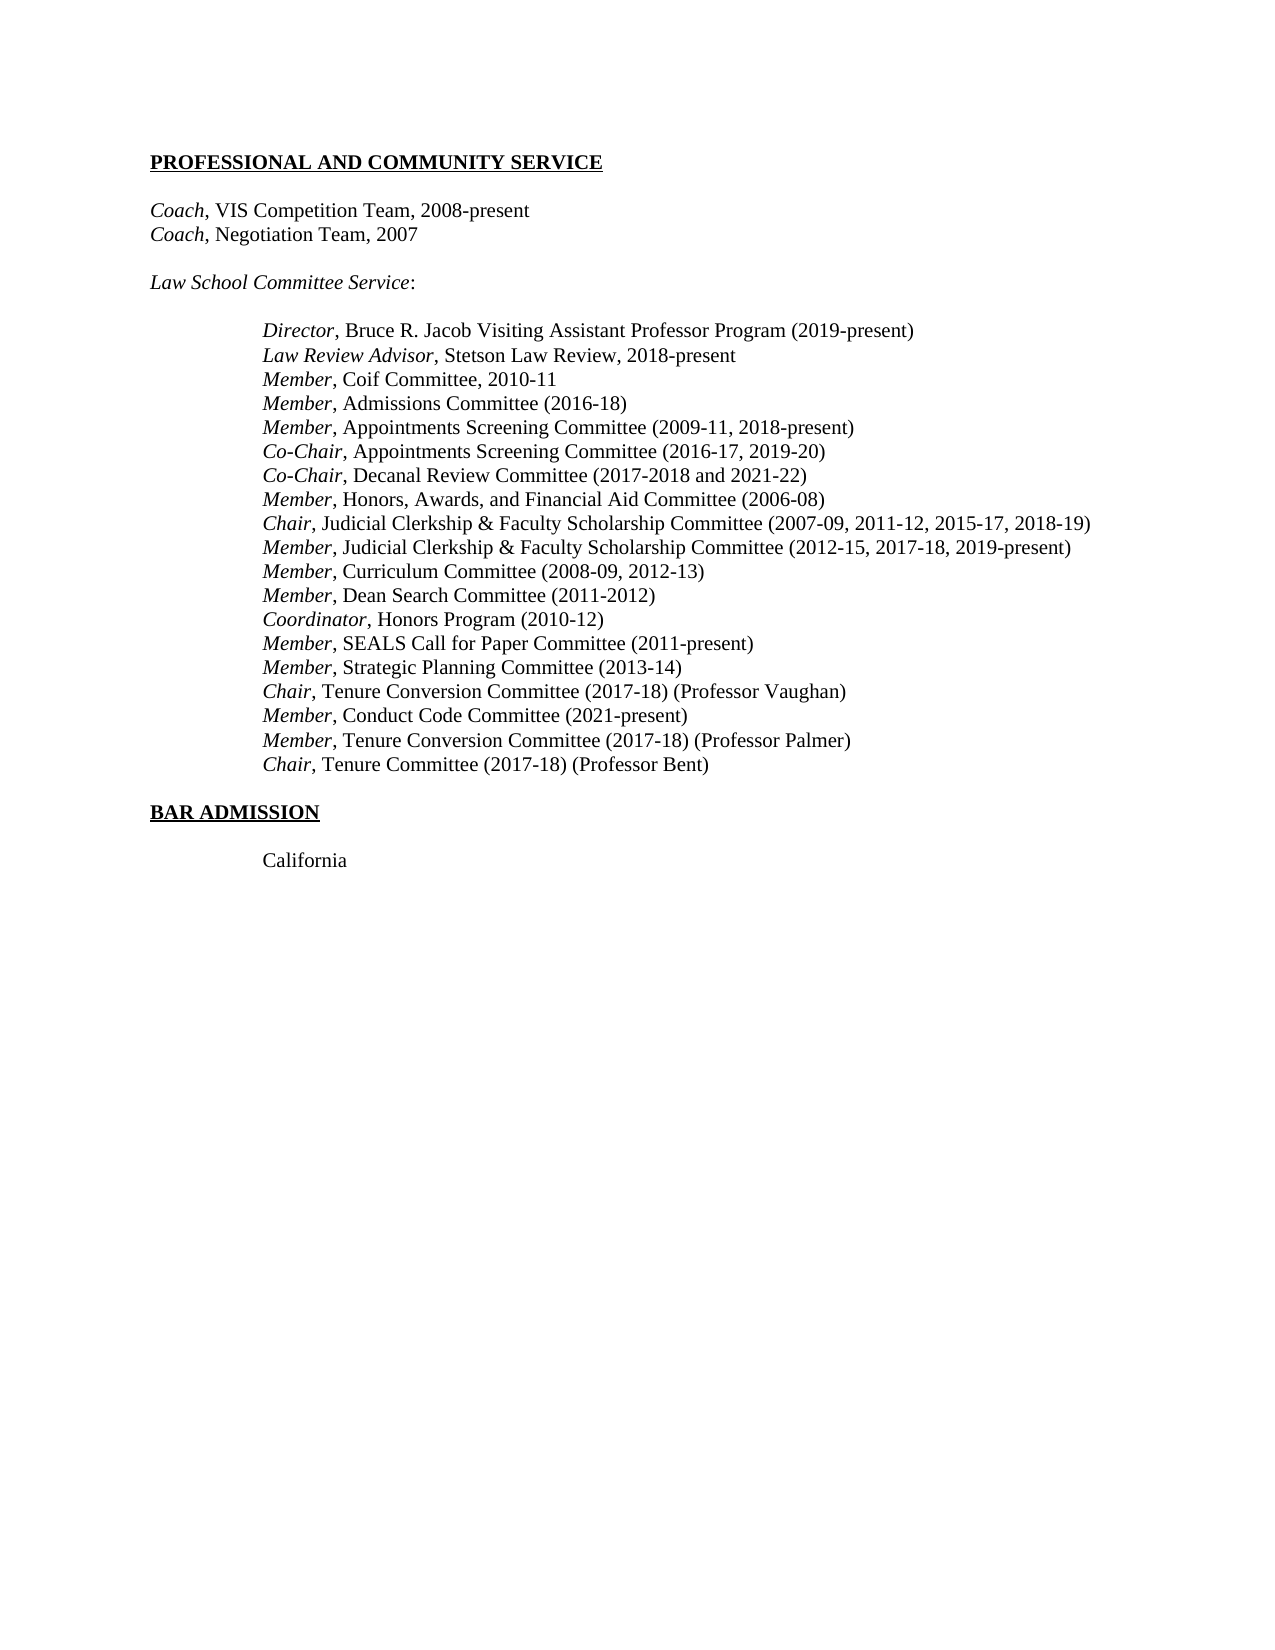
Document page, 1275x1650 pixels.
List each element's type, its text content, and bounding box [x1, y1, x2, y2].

text Member, Judicial Clerkship & Faculty Scholarship Committee (2012-15, 2017-18, 2019-present) [150, 535, 1125, 559]
text Law School Committee Service: [150, 270, 1125, 294]
text Member, Honors, Awards, and Financial Aid Committee (2006-08) [150, 487, 1125, 511]
text Member, SEALS Call for Paper Committee (2011-present) [150, 631, 1125, 655]
text Chair, Tenure Conversion Committee (2017-18) (Professor Vaughan) [150, 679, 1125, 703]
text Member, Tenure Conversion Committee (2017-18) (Professor Palmer) [150, 727, 1125, 752]
text Coordinator, Honors Program (2010-12) [150, 607, 1125, 631]
text Law Review Advisor, Stetson Law Review, 2018-present [150, 342, 1125, 367]
text Director, Bruce R. Jacob Visiting Assistant Professor Program (2019-present) [150, 318, 1125, 342]
text Member, Conduct Code Committee (2021-present) [150, 703, 1125, 727]
text Member, Strategic Planning Committee (2013-14) [150, 655, 1125, 679]
text Co-Chair, Decanal Review Committee (2017-2018 and 2021-22) [150, 463, 1125, 487]
text BAR ADMISSION [150, 800, 1125, 824]
text Member, Appointments Screening Committee (2009-11, 2018-present) [150, 415, 1125, 439]
text Coach, VIS Competition Team, 2008-present [150, 198, 1125, 222]
text PROFESSIONAL AND COMMUNITY SERVICE [150, 150, 1125, 174]
text Chair, Judicial Clerkship & Faculty Scholarship Committee (2007-09, 2011-12, 2015-17, 2018-19) [150, 511, 1125, 535]
text Member, Admissions Committee (2016-18) [150, 391, 1125, 415]
text Coach, Negotiation Team, 2007 [150, 222, 1125, 246]
text Member, Curriculum Committee (2008-09, 2012-13) [150, 559, 1125, 583]
text Member, Coif Committee, 2010-11 [150, 367, 1125, 391]
text Chair, Tenure Committee (2017-18) (Professor Bent) [150, 752, 1125, 776]
text Member, Dean Search Committee (2011-2012) [150, 583, 1125, 607]
text California [150, 824, 1125, 872]
text Co-Chair, Appointments Screening Committee (2016-17, 2019-20) [150, 439, 1125, 463]
